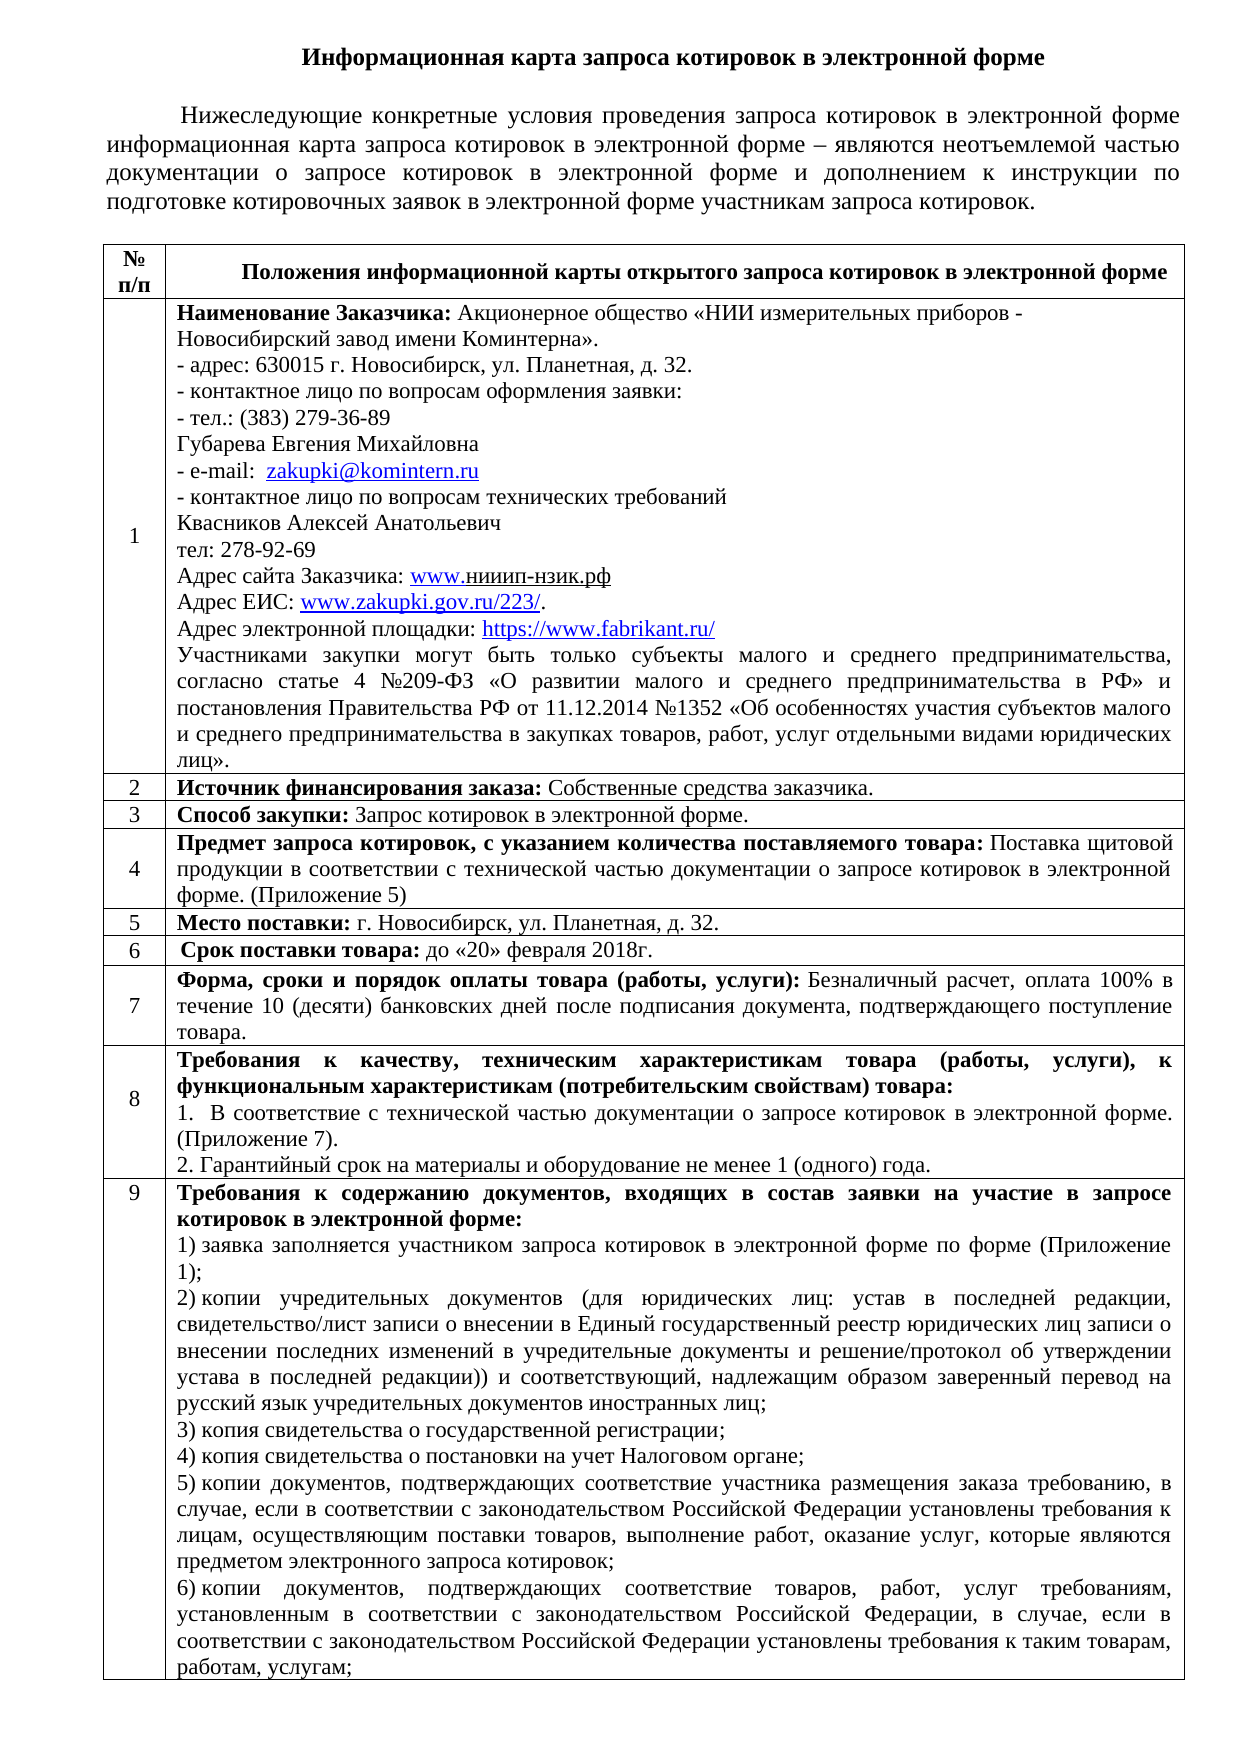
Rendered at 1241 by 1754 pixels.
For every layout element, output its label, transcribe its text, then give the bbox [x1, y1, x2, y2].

table_cell Место поставки: г. Новосибирск, ул. Планетная, д. 32. [166, 909, 1184, 935]
table_cell Предмет запроса котировок, с указанием количества поставляемого товара: Поставка щитовой продукции в соответствии с технической частью документации о запросе котировок в электронной форме. (Приложение 5) [166, 829, 1184, 908]
table_cell 4 [104, 829, 165, 908]
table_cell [166, 1179, 1184, 1679]
table_cell 7 [104, 966, 165, 1045]
table_cell Срок поставки товара: до «20» февраля 2018г. [166, 936, 1184, 965]
table_cell Наименование Заказчика: Акционерное общество «НИИ измерительных приборов - Новосибирский завод имени Коминтерна». - адрес: 630015 г. Новосибирск, ул. Планетная, д. 32. - контактное лицо по вопросам оформления заявки: - тел.: (383) 279-36-89 Губарева Евгения Михайловна - e-mail: zakupki@komintern.ru - контактное лицо по вопросам технических требований Квасников Алексей Анатольевич тел: 278-92-69 Адрес сайта Заказчика: www.нииип-нзик.рф Адрес ЕИС: www.zakupki.gov.ru/223/. Адрес электронной площадки: https://www.fabrikant.ru/ Участниками закупки могут быть только субъекты малого и среднего предпринимательства, согласно статье 4 №209-ФЗ «О развитии малого и среднего предпринимательства в РФ» и постановления Правительства РФ от 11.12.2014 №1352 «Об особенностях участия субъектов малого и среднего предпринимательства в закупках товаров, работ, услуг отдельными видами юридических лиц». [166, 299, 1184, 773]
table_cell 3 [104, 801, 165, 828]
table_cell 5 [104, 909, 165, 935]
table_cell Способ закупки: Запрос котировок в электронной форме. [166, 801, 1184, 828]
table_cell 1 [104, 299, 165, 773]
table_cell 9 [104, 1179, 165, 1679]
table_cell 6 [104, 936, 165, 965]
table_cell 8 [104, 1046, 165, 1178]
table_cell Форма, сроки и порядок оплаты товара (работы, услуги): Безналичный расчет, оплата 100% в течение 10 (десяти) банковских дней после подписания документа, подтверждающего поступление товара. [166, 966, 1184, 1045]
table_header № п/п [104, 245, 165, 297]
text Информационная карта запроса котировок в электронной форме [106, 42, 1181, 71]
table_cell Источник финансирования заказа: Собственные средства заказчика. [166, 774, 1184, 800]
text Нижеследующие конкретные условия проведения запроса котировок в электронной форме информационная карта запроса котировок в электронной форме – являются неотъемлемой частью документации о запросе котировок в электронной форме и дополнением к инструкции по подготовке котировочных заявок в электронной форме участникам запроса котировок. [106, 100, 1181, 215]
table_cell 2 [104, 774, 165, 800]
table_header Положения информационной карты открытого запроса котировок в электронной форме [166, 245, 1184, 297]
table_cell Требования к качеству, техническим характеристикам товара (работы, услуги), к функциональным характеристикам (потребительским свойствам) товара: В соответствие с технической частью документации о запросе котировок в электронной форме. (Приложение 7). 2. Гарантийный срок на материалы и оборудование не менее 1 (одного) года. [166, 1046, 1184, 1178]
